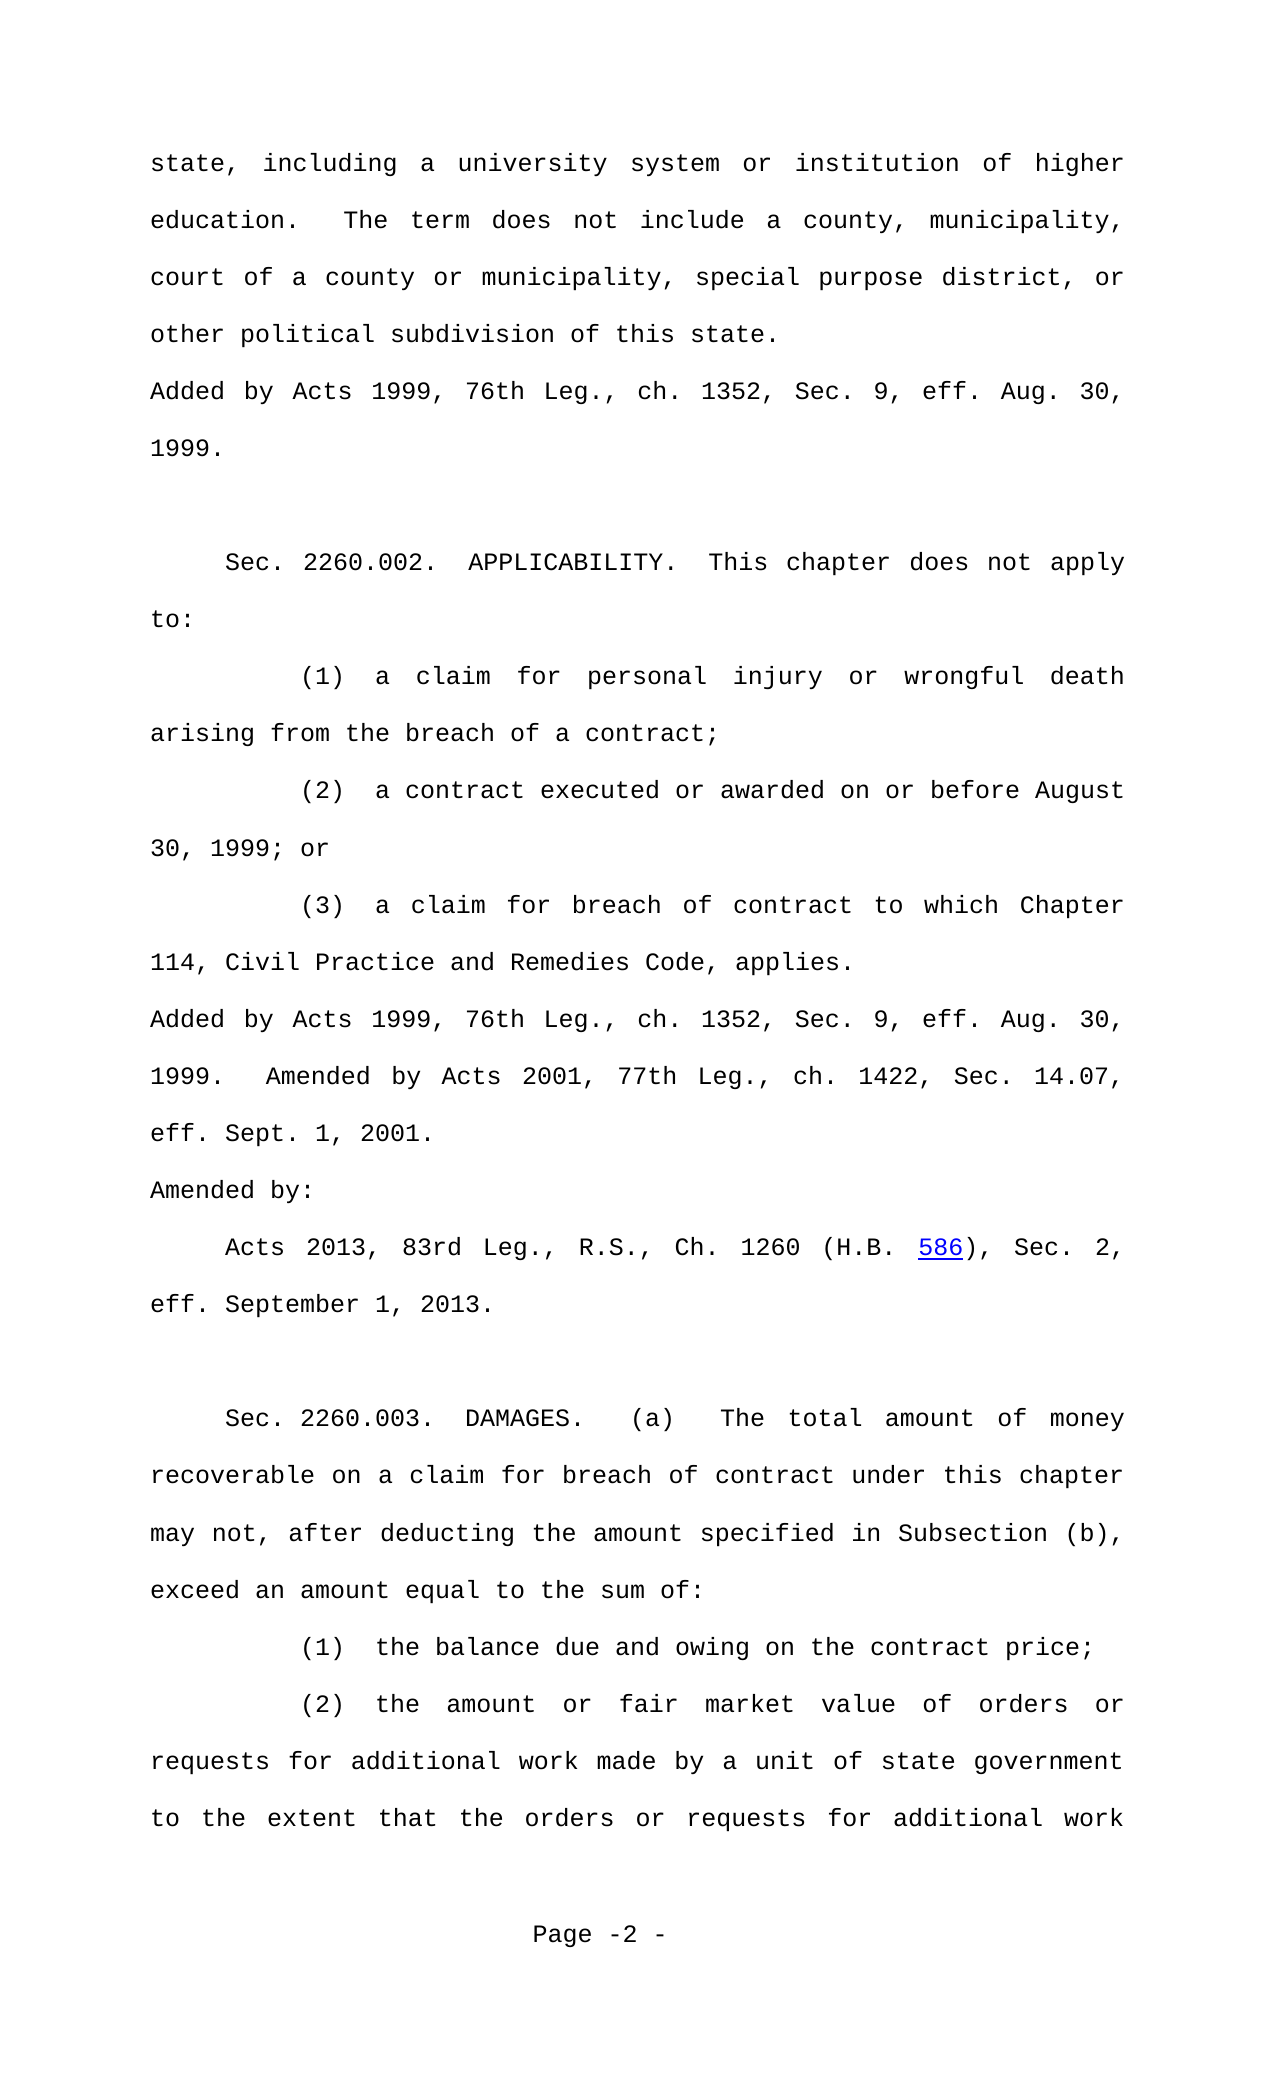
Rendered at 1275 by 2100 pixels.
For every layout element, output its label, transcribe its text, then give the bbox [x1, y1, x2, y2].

text Acts 2013, 83rd Leg., R.S., Ch. 1260 (H.B. 586), Sec. 2, eff. September 1, 2013. [150, 1234, 1125, 1320]
text Amended by: [150, 1177, 1125, 1206]
text (1) a claim for personal injury or wrongful death arising from the breach of a contract; [150, 664, 1125, 749]
text Added by Acts 1999, 76th Leg., ch. 1352, Sec. 9, eff. Aug. 30, 1999. Amended by Acts 2001, 77th Leg., ch. 1422, Sec. 14.07, eff. Sept. 1, 2001. [150, 1006, 1125, 1149]
text Added by Acts 1999, 76th Leg., ch. 1352, Sec. 9, eff. Aug. 30, 1999. [150, 378, 1125, 464]
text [150, 150, 1125, 350]
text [150, 1691, 1125, 1834]
text (3) a claim for breach of contract to which Chapter 114, Civil Practice and Remedies Code, applies. [150, 892, 1125, 978]
text (1) the balance due and owing on the contract price; [150, 1634, 1125, 1663]
text Sec. 2260.003. DAMAGES. (a) The total amount of money recoverable on a claim for breach of contract under this chapter may not, after deducting the amount specified in Subsection (b), exceed an amount equal to the sum of: [150, 1406, 1125, 1606]
text Sec. 2260.002. APPLICABILITY. This chapter does not apply to: [150, 549, 1125, 635]
text (2) a contract executed or awarded on or before August 30, 1999; or [150, 778, 1125, 863]
